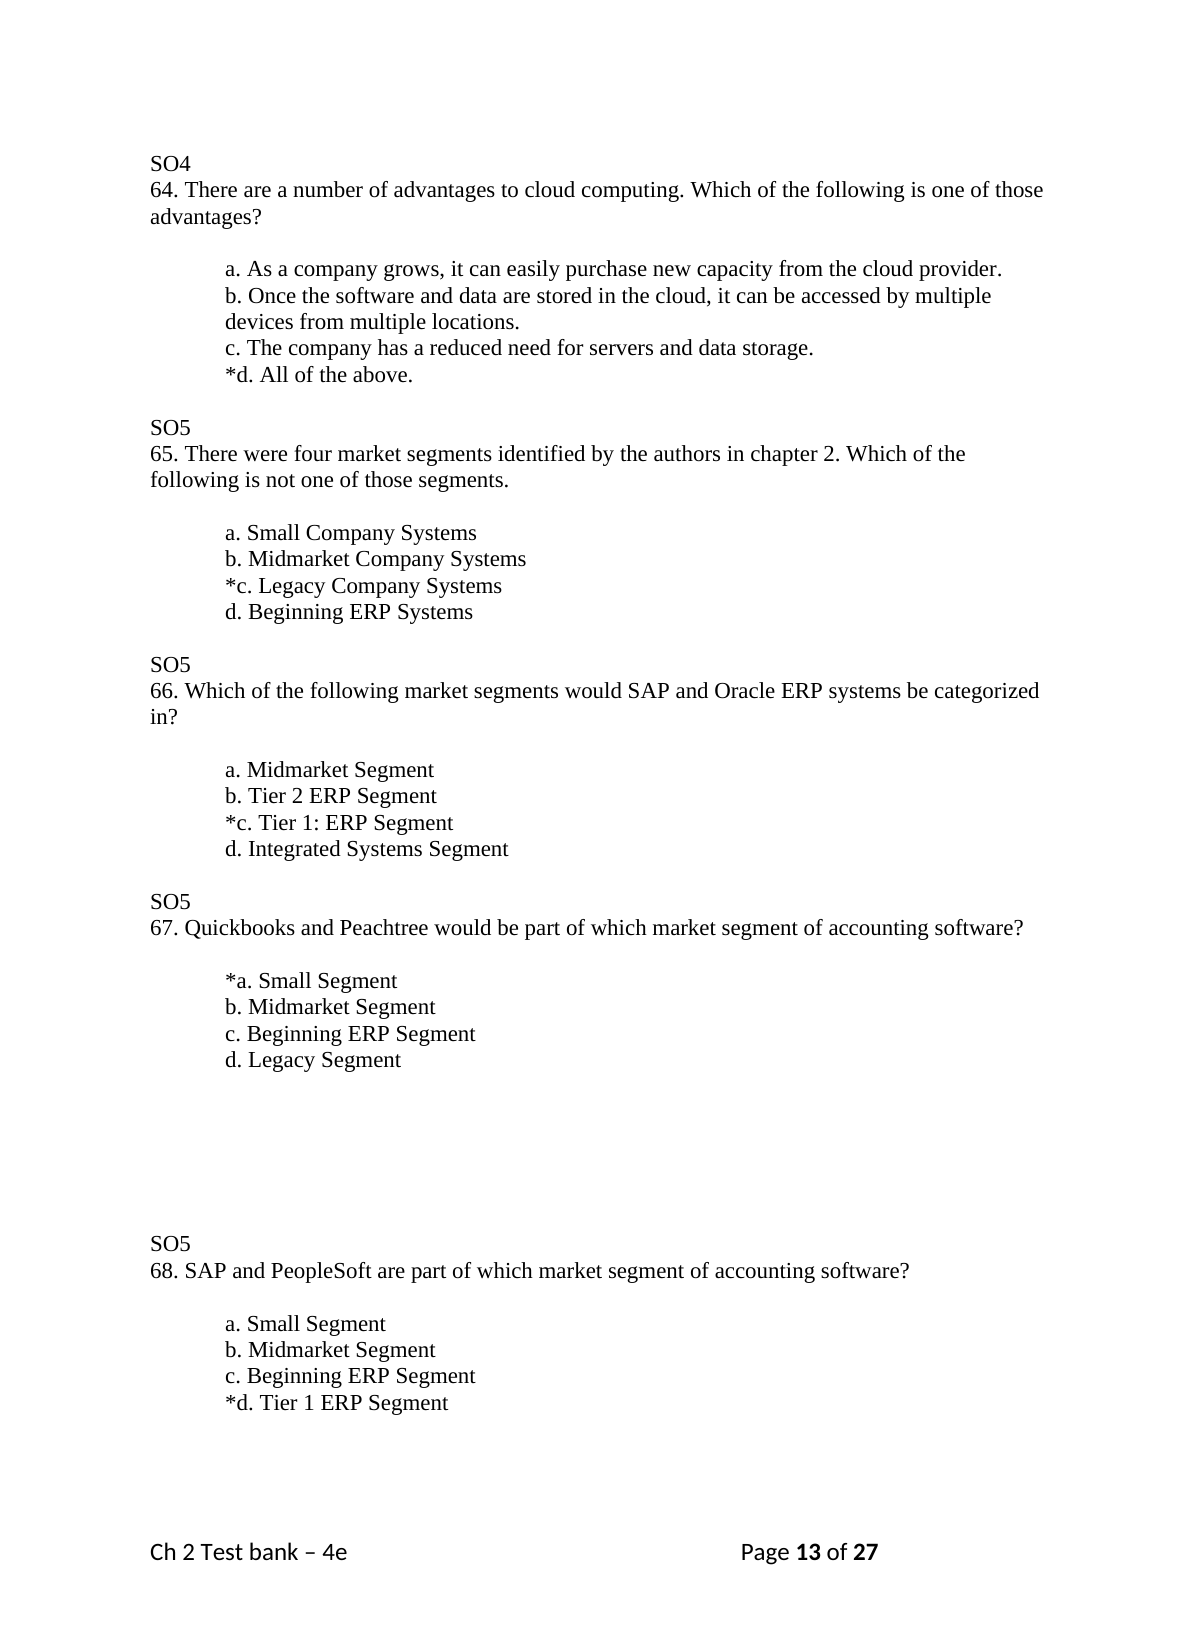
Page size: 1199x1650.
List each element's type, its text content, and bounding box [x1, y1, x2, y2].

text 68. SAP and PeopleSoft are part of which market segment of accounting software? [150, 1257, 1049, 1283]
text a. Small Segment [225, 1309, 1049, 1336]
text b. Midmarket Company Systems [225, 545, 1049, 572]
text *a. Small Segment [225, 967, 1049, 993]
text 66. Which of the following market segments would SAP and Oracle ERP systems be categorized in? [150, 677, 1049, 730]
text *c. Tier 1: ERP Segment [225, 809, 1049, 835]
text a. Small Company Systems [225, 519, 1049, 545]
text *d. All of the above. [225, 361, 1049, 387]
text SO5 [150, 888, 1049, 914]
text *d. Tier 1 ERP Segment [225, 1389, 1049, 1415]
text c. Beginning ERP Segment [225, 1362, 1049, 1389]
text *c. Legacy Company Systems [225, 572, 1049, 598]
text d. Integrated Systems Segment [225, 835, 1049, 862]
text SO4 [150, 150, 1049, 176]
text SO5 [150, 651, 1049, 677]
text b. Midmarket Segment [225, 993, 1049, 1020]
text 67. Quickbooks and Peachtree would be part of which market segment of accounting software? [150, 914, 1049, 941]
text a. As a company grows, it can easily purchase new capacity from the cloud provider. [225, 255, 1049, 282]
text b. Tier 2 ERP Segment [225, 782, 1049, 809]
text c. Beginning ERP Segment [225, 1020, 1049, 1046]
text b. Midmarket Segment [225, 1336, 1049, 1362]
text d. Legacy Segment [225, 1046, 1049, 1072]
text 64. There are a number of advantages to cloud computing. Which of the following is one of those advantages? [150, 176, 1049, 229]
text c. The company has a reduced need for servers and data storage. [225, 334, 1049, 361]
text 65. There were four market segments identified by the authors in chapter 2. Which of the following is not one of those segments. [150, 440, 1049, 493]
text SO5 [150, 413, 1049, 440]
text d. Beginning ERP Systems [225, 598, 1049, 624]
text b. Once the software and data are stored in the cloud, it can be accessed by multiple devices from multiple locations. [225, 282, 1049, 334]
text SO5 [150, 1231, 1049, 1257]
text a. Midmarket Segment [225, 756, 1049, 782]
